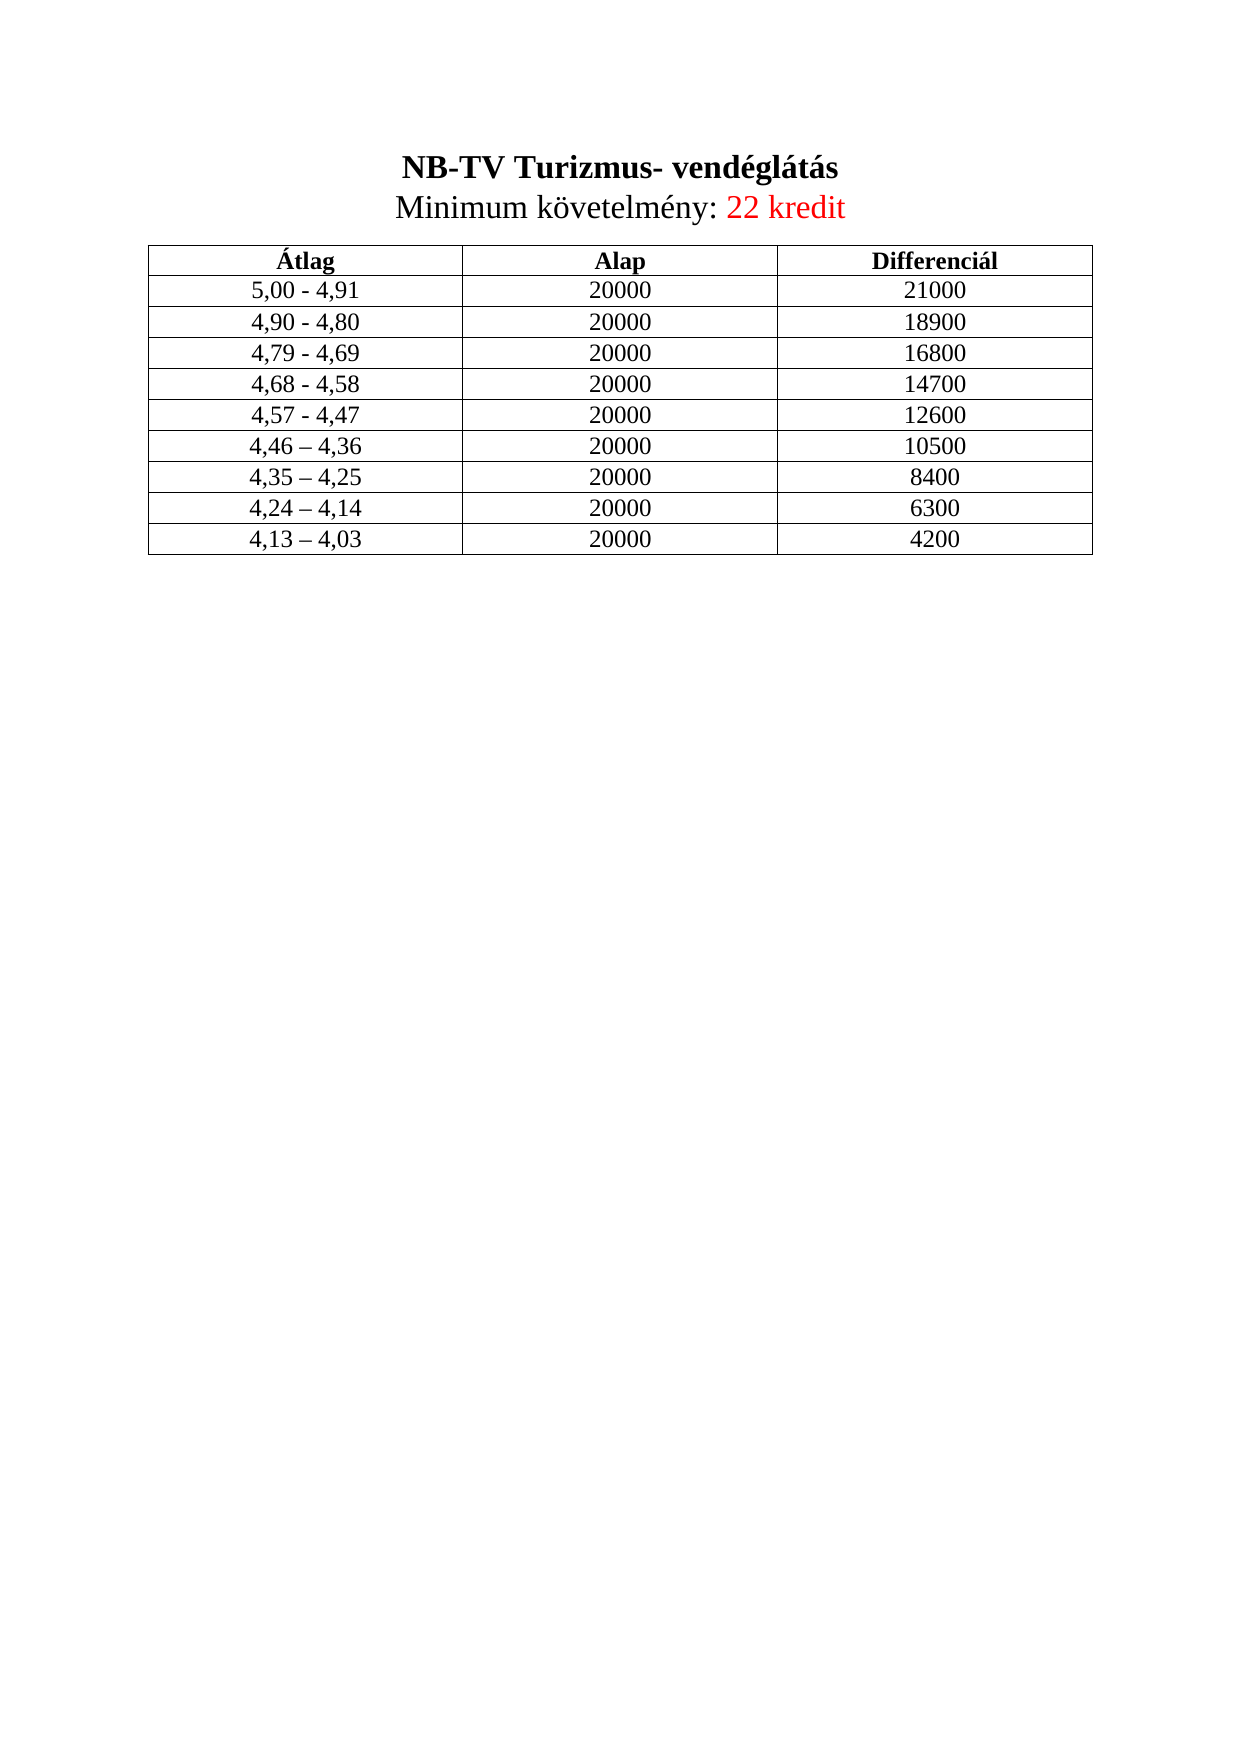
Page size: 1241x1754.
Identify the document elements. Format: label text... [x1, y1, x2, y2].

table_cell 4,46 – 4,36 [149, 431, 462, 461]
table_cell 20000 [463, 431, 777, 461]
table_cell 20000 [463, 524, 777, 554]
table_header Differenciál [778, 246, 1092, 274]
table_header Alap [463, 246, 777, 274]
table_cell 12600 [778, 400, 1092, 430]
table_cell 20000 [463, 462, 777, 492]
table_cell 18900 [778, 307, 1092, 337]
table_cell 4,13 – 4,03 [149, 524, 462, 554]
table_cell 20000 [463, 493, 777, 523]
table_cell 4,24 – 4,14 [149, 493, 462, 523]
table_cell 4,90 - 4,80 [149, 307, 462, 337]
table_cell 5,00 - 4,91 [149, 276, 462, 306]
table_cell 6300 [778, 493, 1092, 523]
table_cell 4,79 - 4,69 [149, 338, 462, 368]
table_cell 4,57 - 4,47 [149, 400, 462, 430]
table_cell 16800 [778, 338, 1092, 368]
table_cell 20000 [463, 400, 777, 430]
table_cell 20000 [463, 276, 777, 306]
table_cell 20000 [463, 369, 777, 399]
table_cell 20000 [463, 338, 777, 368]
table_cell 4,35 – 4,25 [149, 462, 462, 492]
table_cell 4200 [778, 524, 1092, 554]
table_cell 8400 [778, 462, 1092, 492]
table_cell 20000 [463, 307, 777, 337]
table_header Átlag [149, 246, 462, 274]
table_cell 21000 [778, 276, 1092, 306]
table_cell 10500 [778, 431, 1092, 461]
text NB-TV Turizmus- vendéglátás Minimum követelmény: 22 kredit [148, 148, 1093, 226]
table_cell 14700 [778, 369, 1092, 399]
table_cell 4,68 - 4,58 [149, 369, 462, 399]
